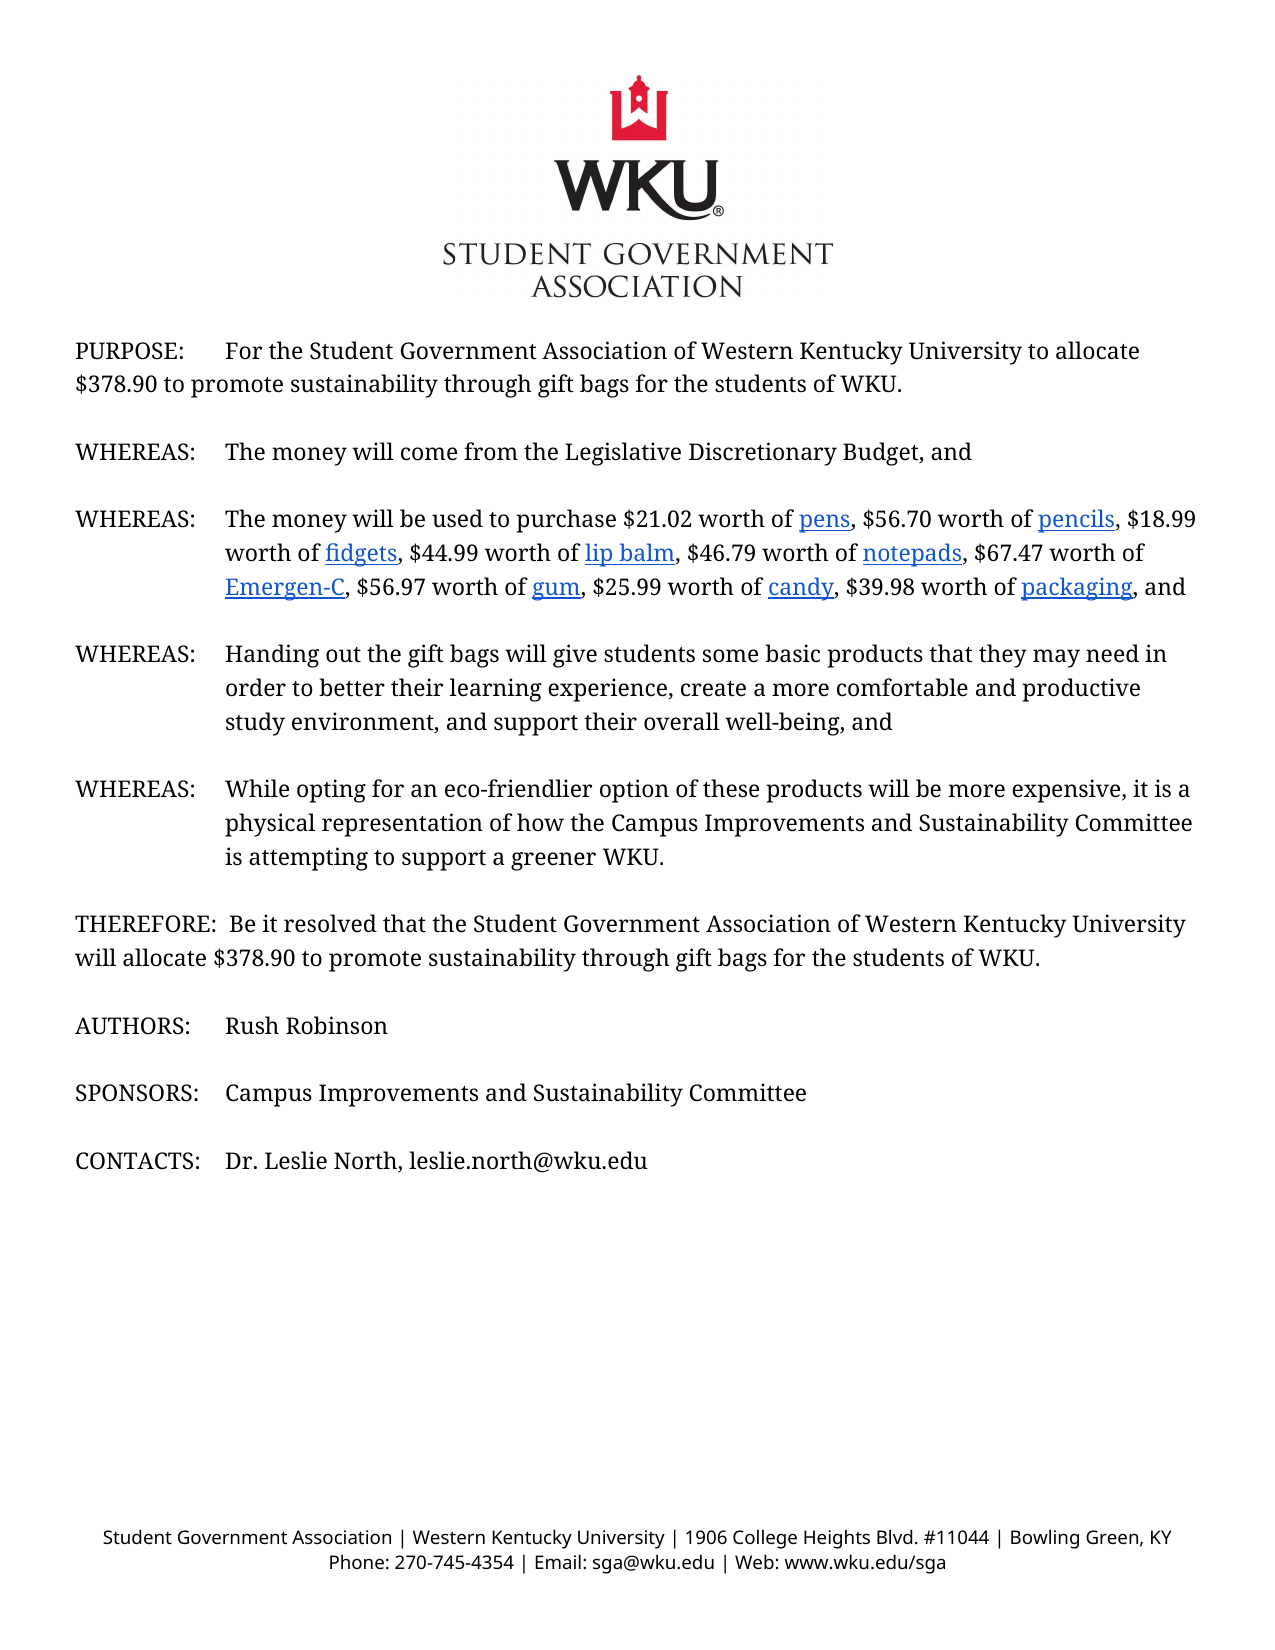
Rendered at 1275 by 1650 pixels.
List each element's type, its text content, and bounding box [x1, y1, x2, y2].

picture [441, 75, 834, 305]
text THEREFORE: Be it resolved that the Student Government Association of Western Kentucky University will allocate $378.90 to promote sustainability through gift bags for the students of WKU. [75, 908, 1200, 973]
text AUTHORS: Rush Robinson [75, 1010, 1200, 1041]
text WHEREAS: The money will come from the Legislative Discretionary Budget, and [75, 436, 1200, 467]
text WHEREAS: The money will be used to purchase $21.02 worth of pens, $56.70 worth of pencils, $18.99 worth of fidgets, $44.99 worth of lip balm, $46.79 worth of notepads, $67.47 worth of Emergen-C, $56.97 worth of gum, $25.99 worth of candy, $39.98 worth of packaging, and [75, 503, 1200, 602]
text PURPOSE: For the Student Government Association of Western Kentucky University to allocate $378.90 to promote sustainability through gift bags for the students of WKU. [75, 335, 1200, 400]
text CONTACTS: Dr. Leslie North, leslie.north@wku.edu [75, 1145, 1200, 1176]
text WHEREAS: While opting for an eco-friendlier option of these products will be more expensive, it is a physical representation of how the Campus Improvements and Sustainability Committee is attempting to support a greener WKU. [75, 773, 1200, 872]
text WHEREAS: Handing out the gift bags will give students some basic products that they may need in order to better their learning experience, create a more comfortable and productive study environment, and support their overall well-being, and [75, 638, 1200, 737]
text SPONSORS: Campus Improvements and Sustainability Committee [75, 1077, 1200, 1108]
